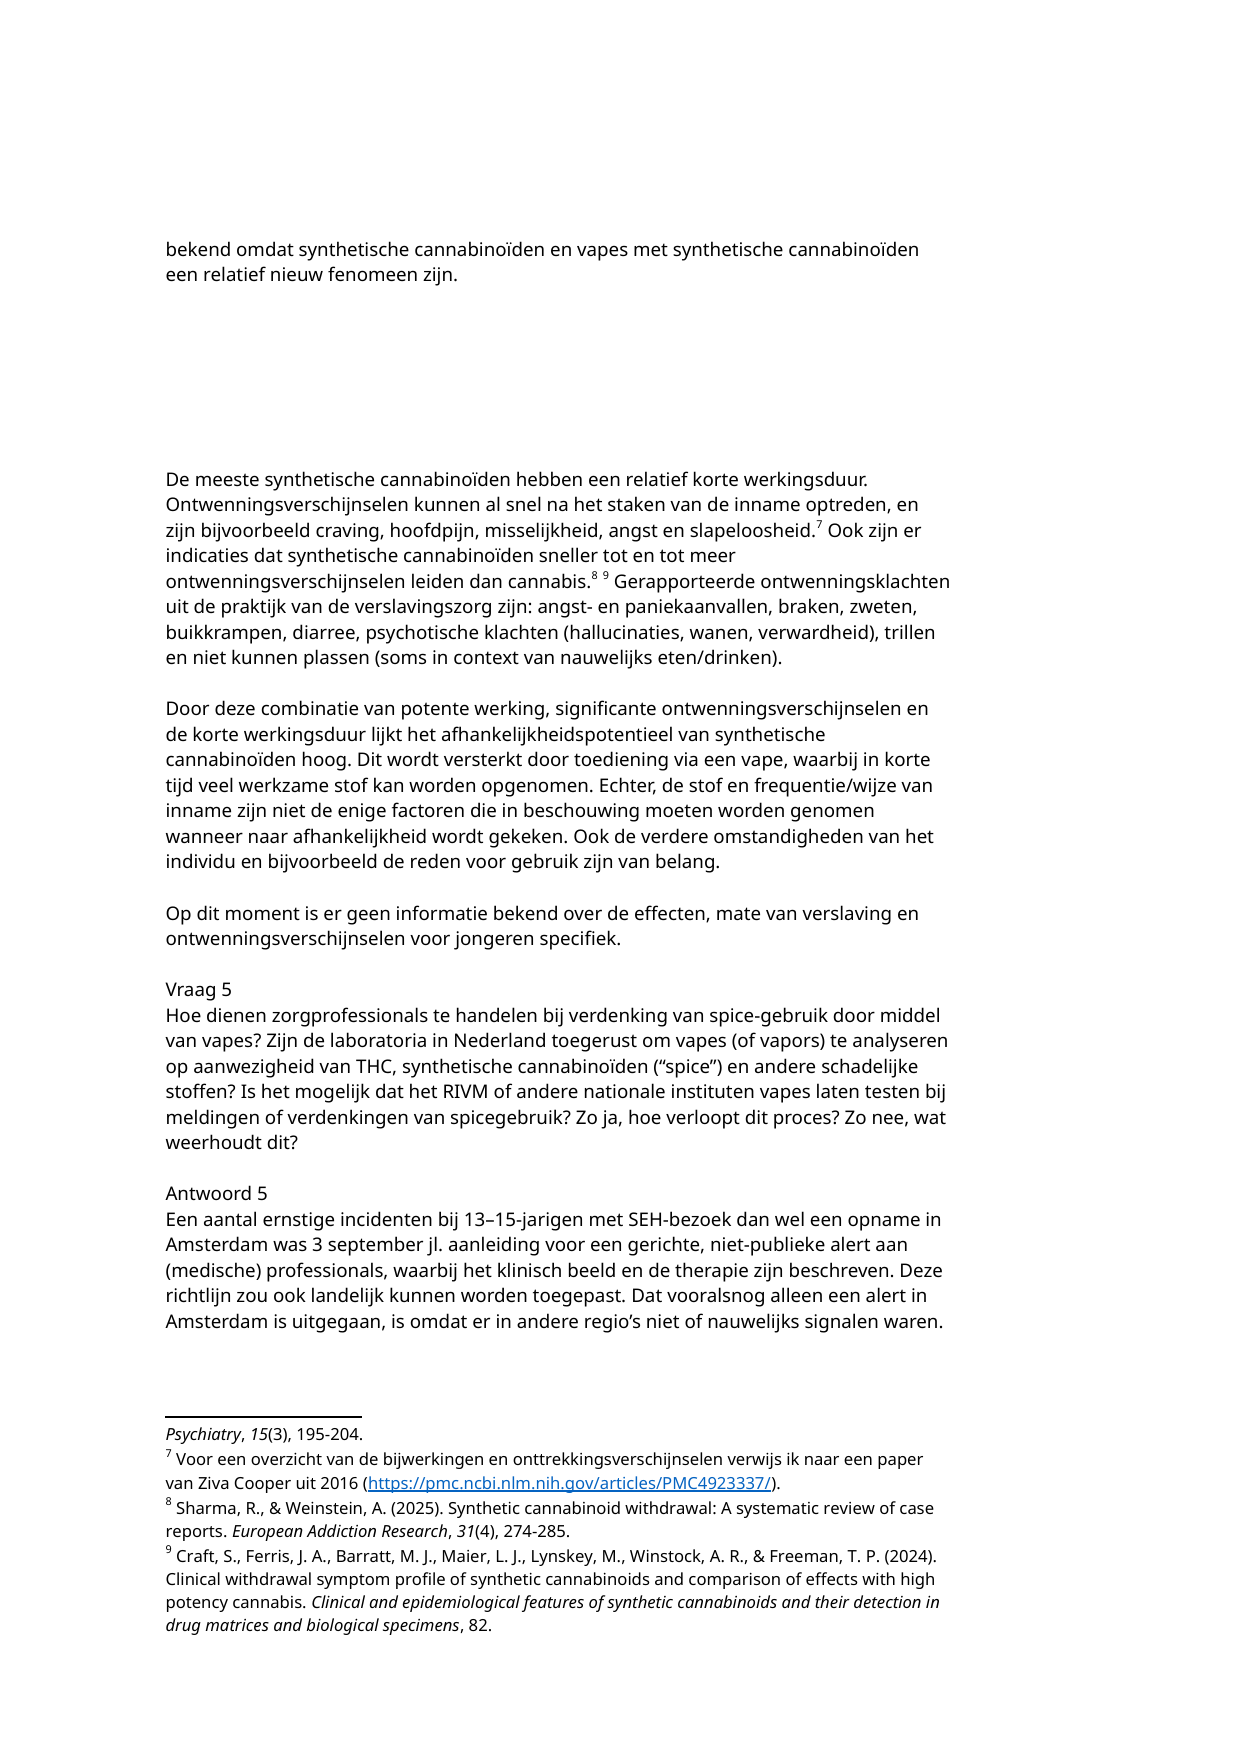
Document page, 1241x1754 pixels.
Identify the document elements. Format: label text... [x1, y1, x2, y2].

text Vraag 5 [165, 976, 950, 1002]
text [165, 1206, 950, 1334]
text De meeste synthetische cannabinoïden hebben een relatief korte werkingsduur. Ontwenningsverschijnselen kunnen al snel na het staken van de inname optreden, en zijn bijvoorbeeld craving, hoofdpijn, misselijkheid, angst en slapeloosheid. Ook zijn er indicaties dat synthetische cannabinoïden sneller tot en tot meer ontwenningsverschijnselen leiden dan cannabis. Gerapporteerde ontwenningsklachten uit de praktijk van de verslavingszorg zijn: angst- en paniekaanvallen, braken, zweten, buikkrampen, diarree, psychotische klachten (hallucinaties, wanen, verwardheid), trillen en niet kunnen plassen (soms in context van nauwelijks eten/drinken). [165, 466, 950, 670]
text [165, 236, 950, 287]
text Op dit moment is er geen informatie bekend over de effecten, mate van verslaving en ontwenningsverschijnselen voor jongeren specifiek. [165, 900, 950, 951]
text Antwoord 5 [165, 1181, 950, 1206]
text Door deze combinatie van potente werking, significante ontwenningsverschijnselen en de korte werkingsduur lijkt het afhankelijkheidspotentieel van synthetische cannabinoïden hoog. Dit wordt versterkt door toediening via een vape, waarbij in korte tijd veel werkzame stof kan worden opgenomen. Echter, de stof en frequentie/wijze van inname zijn niet de enige factoren die in beschouwing moeten worden genomen wanneer naar afhankelijkheid wordt gekeken. Ook de verdere omstandigheden van het individu en bijvoorbeeld de reden voor gebruik zijn van belang. [165, 696, 950, 874]
text Hoe dienen zorgprofessionals te handelen bij verdenking van spice-gebruik door middel van vapes? Zijn de laboratoria in Nederland toegerust om vapes (of vapors) te analyseren op aanwezigheid van THC, synthetische cannabinoïden (“spice”) en andere schadelijke stoffen? Is het mogelijk dat het RIVM of andere nationale instituten vapes laten testen bij meldingen of verdenkingen van spicegebruik? Zo ja, hoe verloopt dit proces? Zo nee, wat weerhoudt dit? [165, 1002, 950, 1155]
